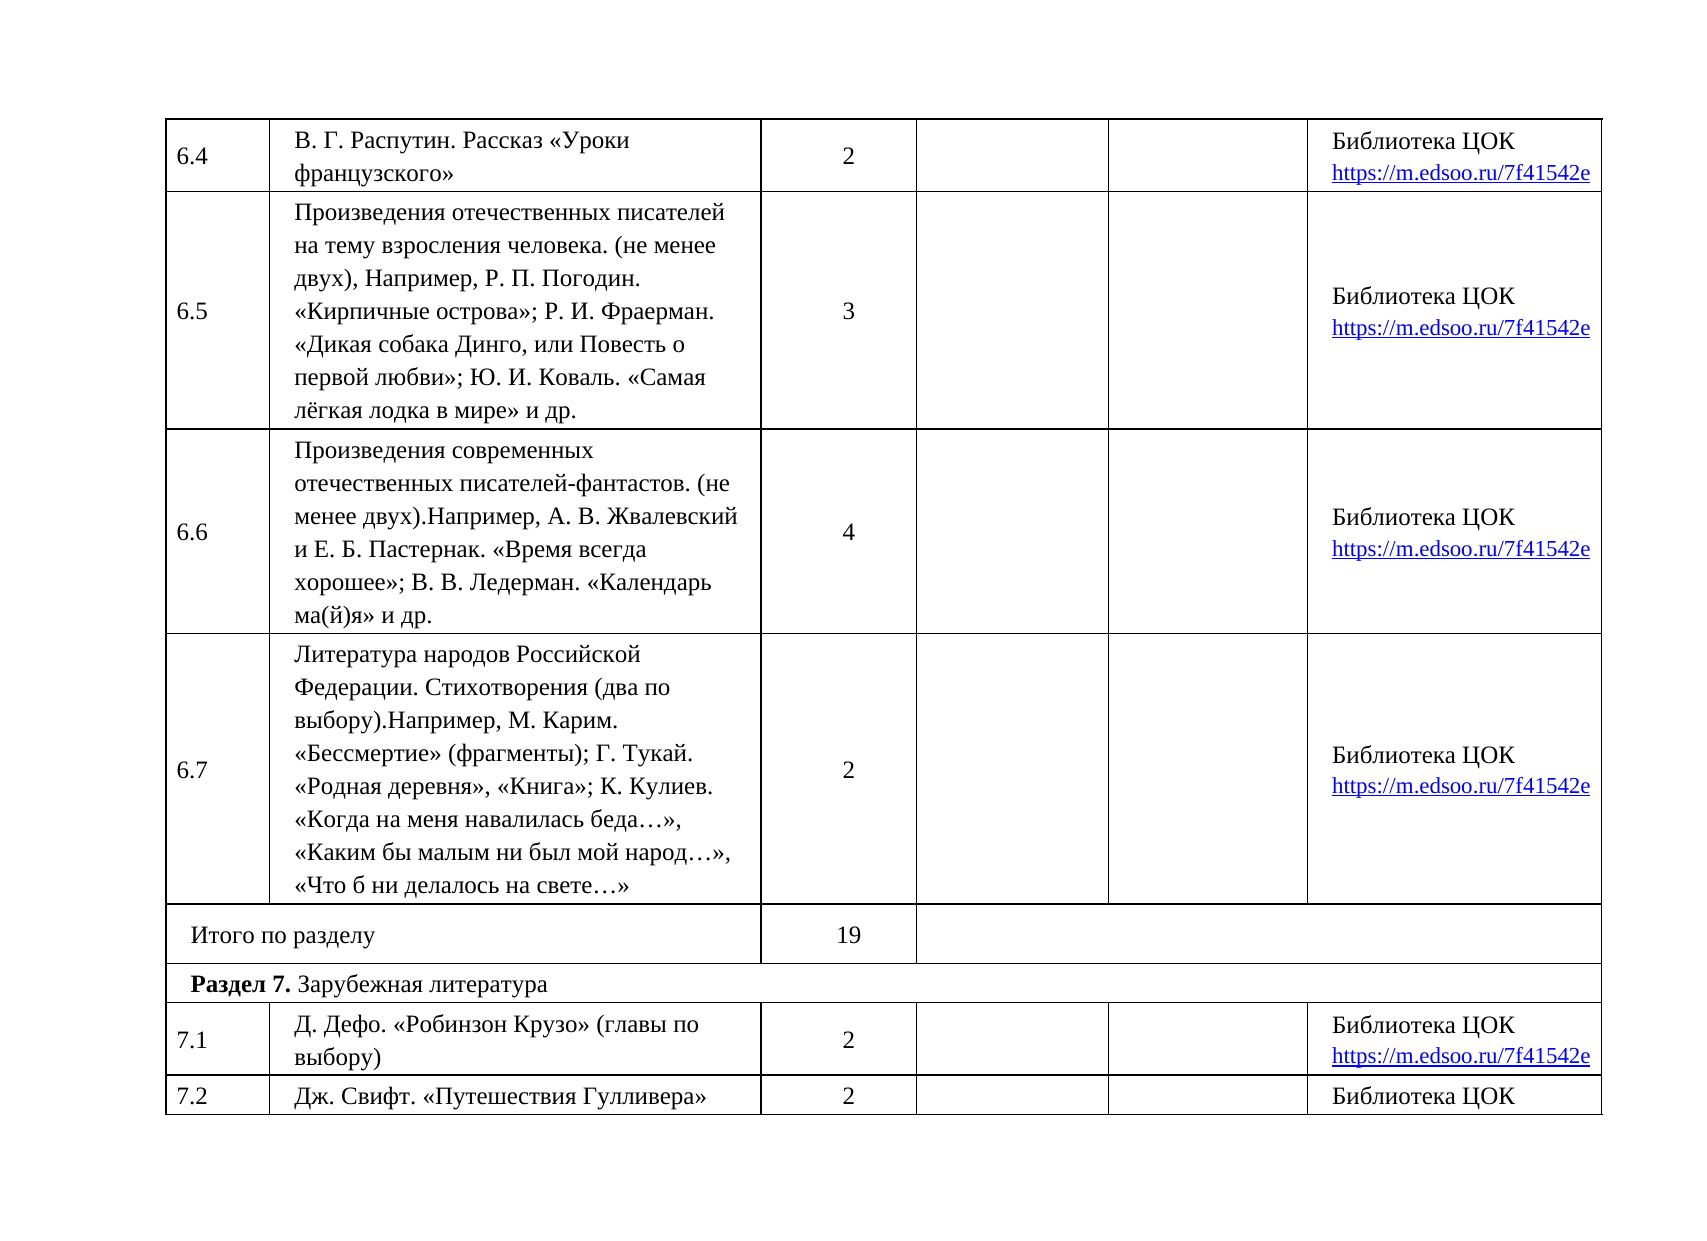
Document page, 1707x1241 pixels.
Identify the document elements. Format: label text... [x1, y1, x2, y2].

table_cell 19 [762, 905, 916, 962]
table_cell [917, 905, 1601, 962]
table_cell 7.2 [167, 1076, 269, 1114]
table_cell Итого по разделу [167, 905, 760, 962]
table_cell [917, 1076, 1108, 1114]
table_cell Литература народов Российской Федерации. Стихотворения (два по выбору).Например, М. Карим. «Бессмертие» (фрагменты); Г. Тукай. «Родная деревня», «Книга»; К. Кулиев. «Когда на меня навалилась беда…», «Каким бы малым ни был мой народ…», «Что б ни делалось на свете…» [270, 634, 760, 903]
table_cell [1308, 1076, 1601, 1114]
table_cell 7.1 [167, 1003, 269, 1074]
table_cell 2 [762, 1003, 916, 1074]
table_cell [1308, 120, 1601, 191]
table_cell 2 [762, 1076, 916, 1114]
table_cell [270, 1076, 760, 1114]
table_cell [1308, 1003, 1601, 1074]
table_cell [1109, 430, 1307, 632]
table_cell 6.7 [167, 634, 269, 903]
table_cell В. Г. Распутин. Рассказ «Уроки французского» [270, 120, 760, 191]
table_cell 6.4 [167, 120, 269, 191]
table_cell [1109, 1003, 1307, 1074]
table_cell 4 [762, 430, 916, 632]
table_cell [917, 1003, 1108, 1074]
table_cell [1109, 1076, 1307, 1114]
table_cell Произведения современных отечественных писателей-фантастов. (не менее двух).Например, А. В. Жвалевский и Е. Б. Пастернак. «Время всегда хорошее»; В. В. Ледерман. «Календарь ма(й)я» и др. [270, 430, 760, 632]
table_cell [917, 430, 1108, 632]
table_cell [1109, 120, 1307, 191]
table_cell Произведения отечественных писателей на тему взросления человека. (не менее двух), Например, Р. П. Погодин. «Кирпичные острова»; Р. И. Фраерман. «Дикая собака Динго, или Повесть о первой любви»; Ю. И. Коваль. «Самая лёгкая лодка в мире» и др. [270, 192, 760, 428]
table_cell [917, 634, 1108, 903]
table_cell 6.5 [167, 192, 269, 428]
table_cell [1109, 192, 1307, 428]
table_cell Библиотека ЦОК https://m.edsoo.ru/7f41542e [1308, 430, 1601, 632]
table_cell [917, 192, 1108, 428]
table_cell 3 [762, 192, 916, 428]
table_cell [1109, 634, 1307, 903]
table_cell 2 [762, 120, 916, 191]
table_cell 2 [762, 634, 916, 903]
table_cell 6.6 [167, 430, 269, 632]
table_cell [1308, 192, 1601, 428]
table_cell Библиотека ЦОК https://m.edsoo.ru/7f41542e [1308, 634, 1601, 903]
table_cell [917, 120, 1108, 191]
table_cell Раздел 7. Зарубежная литература [167, 964, 1601, 1002]
table_cell Д. Дефо. «Робинзон Крузо» (главы по выбору) [270, 1003, 760, 1074]
